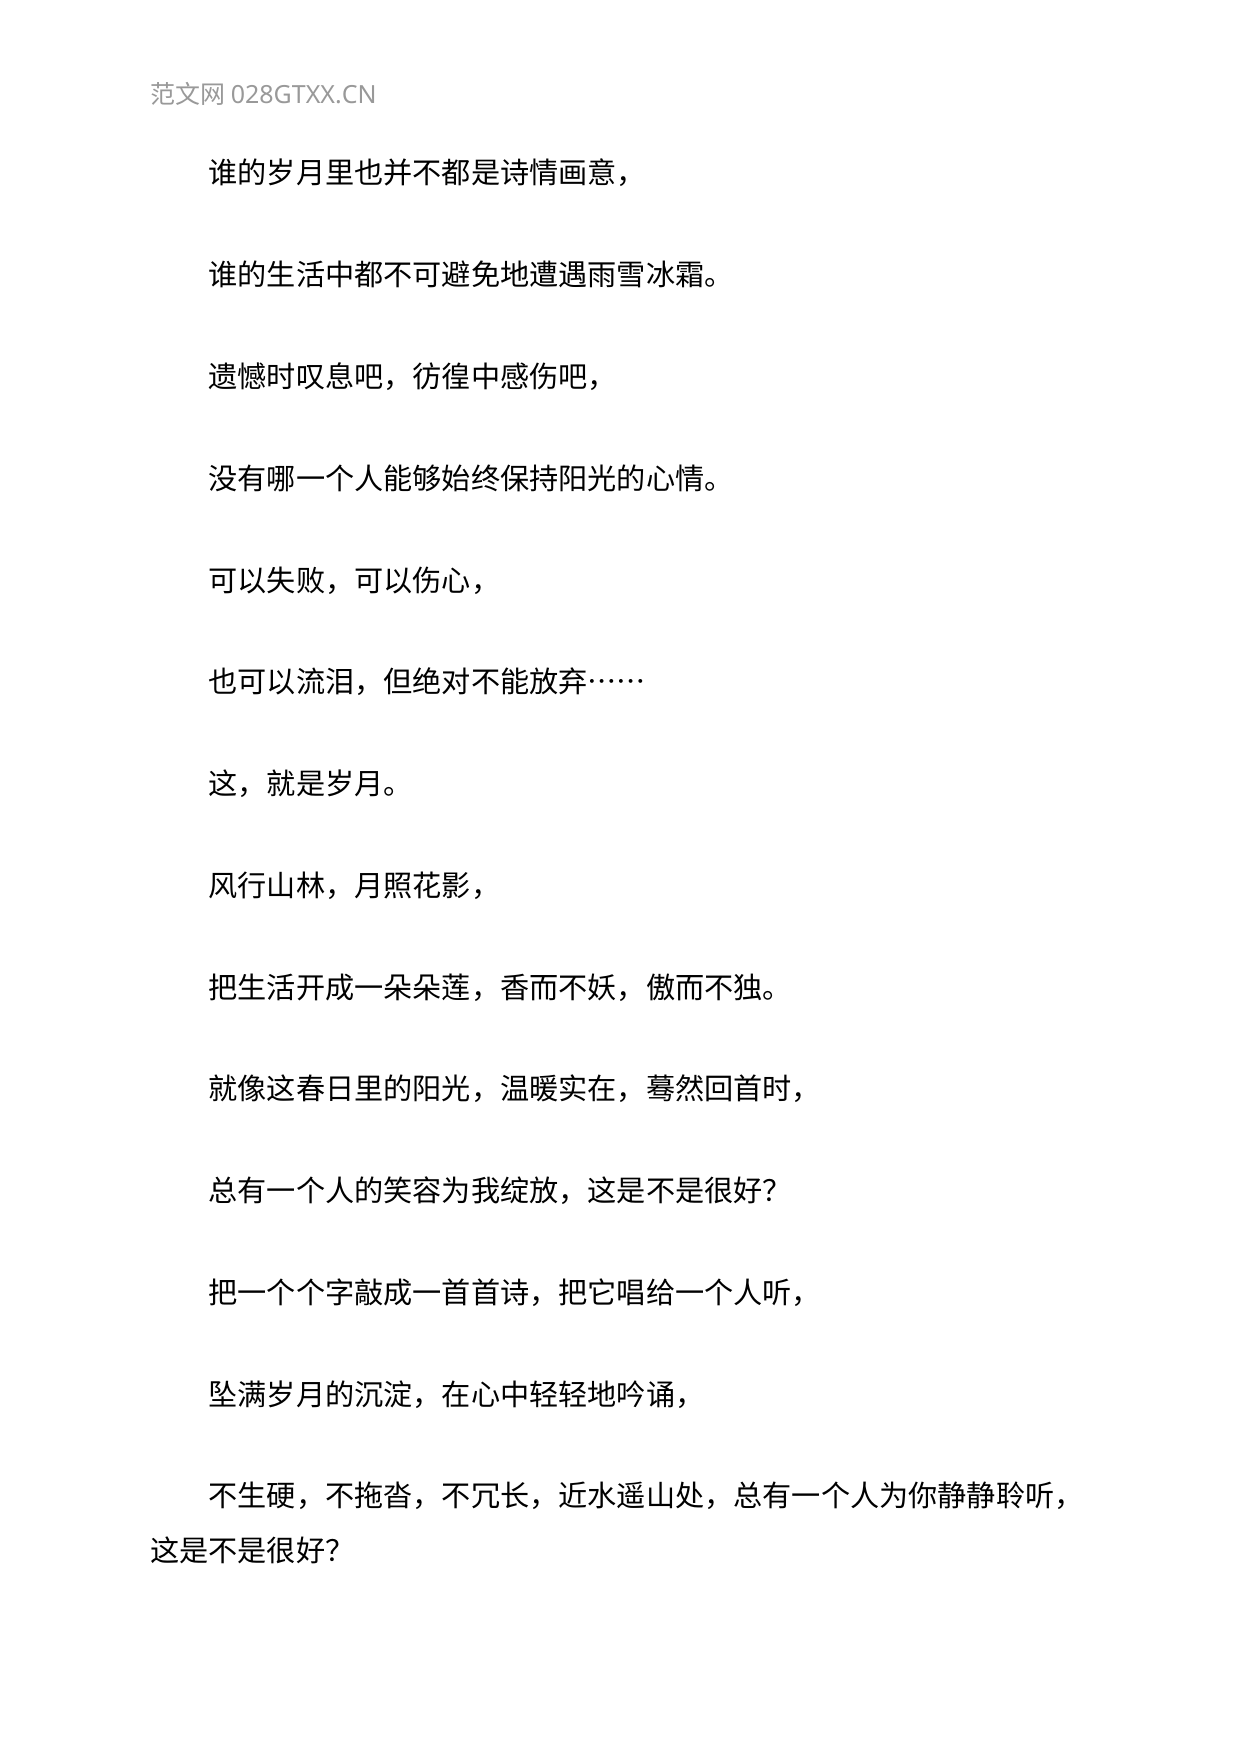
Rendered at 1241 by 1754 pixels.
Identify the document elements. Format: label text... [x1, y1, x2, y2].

text 也可以流泪，但绝对不能放弃…… [150, 659, 1090, 701]
text 就像这春日里的阳光，温暖实在，蓦然回首时， [150, 1066, 1090, 1108]
text 可以失败，可以伤心， [150, 557, 1090, 599]
text 谁的生活中都不可避免地遭遇雨雪冰霜。 [150, 252, 1090, 294]
text 总有一个人的笑容为我绽放，这是不是很好？ [150, 1168, 1090, 1210]
text 这，就是岁月。 [150, 761, 1090, 803]
text 坠满岁月的沉淀，在心中轻轻地吟诵， [150, 1371, 1090, 1413]
text 谁的岁月里也并不都是诗情画意， [150, 150, 1090, 192]
text 风行山林，月照花影， [150, 862, 1090, 905]
text 把一个个字敲成一首首诗，把它唱给一个人听， [150, 1269, 1090, 1312]
text 不生硬，不拖沓，不冗长，近水遥山处，总有一个人为你静静聆听，这是不是很好？ [150, 1473, 1090, 1570]
text 没有哪一个人能够始终保持阳光的心情。 [150, 455, 1090, 498]
text 把生活开成一朵朵莲，香而不妖，傲而不独。 [150, 964, 1090, 1006]
text 遗憾时叹息吧，彷徨中感伤吧， [150, 353, 1090, 396]
